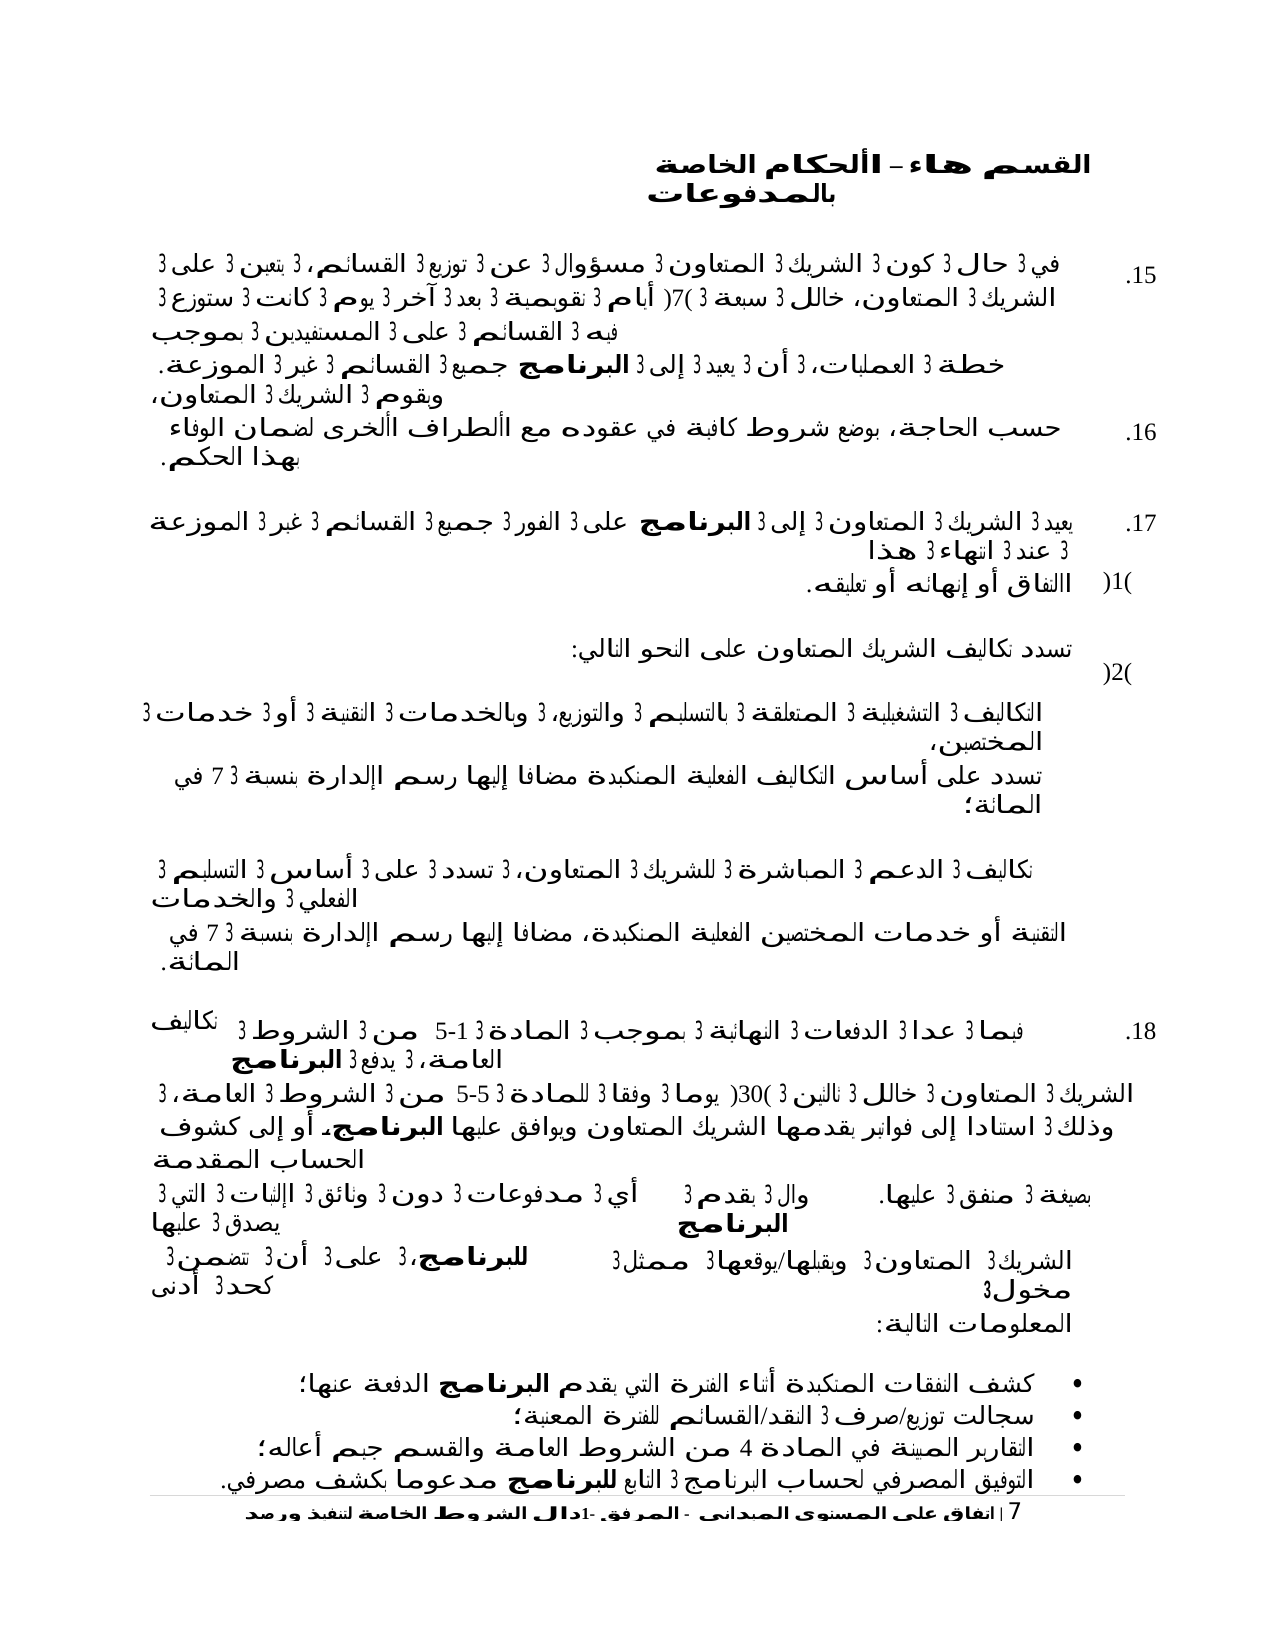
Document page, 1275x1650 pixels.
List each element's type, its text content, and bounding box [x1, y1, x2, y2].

text  التوفيق المصرفي لحساب البرنامج3 التابع للبرنامج مدعوما بكشف مصرفي. [139, 1464, 1083, 1494]
text .16 [1125, 417, 1169, 446]
text  سجالت توزيع/صرف3 النقد/القسائم للفترة المعنية؛ [139, 1401, 1083, 1431]
text خطة3 العمليات،3 أن3 يعيد3 إلى3 البرنامج جميع3 القسائم3 غير3 الموزعة. ويقوم3 الشريك3 المتعاون، [150, 351, 1077, 409]
text للبرنامج،3 على3 أن3 تتضمن3 كحد3 أدنى [151, 1242, 569, 1300]
text بصيغة3 متفق3 عليها. [878, 1180, 1169, 1209]
text أي3 مدفوعات3 دون3 وثائق3 اإلثبات3 التي3 يصدق3 عليها [151, 1179, 666, 1237]
text في3 حال3 كون3 الشريك3 المتعاون3 مسؤوال3 عن3 توزيع3 القسائم،3 يتعين3 على3 الشريك3 المتعاون، خالل3 سبعة3 )7( أيام3 تقويمية3 بعد3 آخر3 يوم3 كانت3 ستوزع3 فيه3 القسائم3 على3 المستفيدين3 بموجب [151, 250, 1077, 346]
text التقنية أو خدمات المختصين الفعلية المتكبدة، مضافا إليها رسم اإلدارة بنسبة3 7 في المائة. [161, 918, 1077, 977]
text تسدد على أساس التكاليف الفعلية المتكبدة مضافا إليها رسم اإلدارة بنسبة3 7 في المائة؛ [139, 761, 1042, 820]
text الشريك3 المتعاون3 ويقبلها/يوقعها3 ممثل3 مخول3 [573, 1246, 1073, 1304]
text التكاليف3 التشغيلية3 المتعلقة3 بالتسليم3 والتوزيع،3 وبالخدمات3 التقنية3 أو3 خدمات3 المختصين، [139, 698, 1043, 757]
text تسدد تكاليف الشريك المتعاون على النحو التالي: [139, 634, 1072, 663]
text  التقارير المبينة في المادة 4 من الشروط العامة والقسم جيم أعاله؛ [139, 1433, 1083, 1462]
text تكاليف [150, 1006, 219, 1035]
text حسب الحاجة، بوضع شروط كافية في عقوده مع األطراف األخرى لضمان الوفاء بهذا الحكم. [160, 413, 1077, 472]
text يعيد3 الشريك3 المتعاون3 إلى3 البرنامج على3 الفور3 جميع3 القسائم3 غير3 الموزعة3 عند3 انتهاء3 هذا [139, 507, 1073, 565]
text وال3 يقدم3 البرنامج [677, 1179, 868, 1238]
text )2( [1103, 657, 1169, 686]
text .17 [1125, 508, 1169, 537]
text  كشف النفقات المتكبدة أثناء الفترة التي يقدم البرنامج الدفعة عنها؛ [139, 1369, 1083, 1399]
text فيما3 عدا3 الدفعات3 النهائية3 بموجب3 المادة3 1-5 من3 الشروط3 العامة،3 يدفع3 البرنامج [230, 1016, 1077, 1075]
text المعلومات التالية: [573, 1309, 1072, 1338]
text .18 [1125, 1016, 1169, 1045]
text الشريك3 المتعاون3 خالل3 ثالثين3 )30( يوما3 وفقا3 للمادة3 5-5 من3 الشروط3 العامة،3 وذلك3 استنادا إلى فواتير يقدمها الشريك المتعاون ويوافق عليها البرنامج، أو إلى كشوف الحساب المقدمة [151, 1079, 1147, 1174]
text )1( [1103, 566, 1169, 595]
subtitle القسم هاء – األحكام الخاصة بالمدفوعات [646, 150, 1169, 207]
text تكاليف3 الدعم3 المباشرة3 للشريك3 المتعاون،3 تسدد3 على3 أساس3 التسليم3 الفعلي3 والخدمات [150, 855, 1077, 913]
text .15 [1125, 260, 1169, 289]
text االتفاق أو إنهائه أو تعليقه. [139, 569, 1072, 599]
